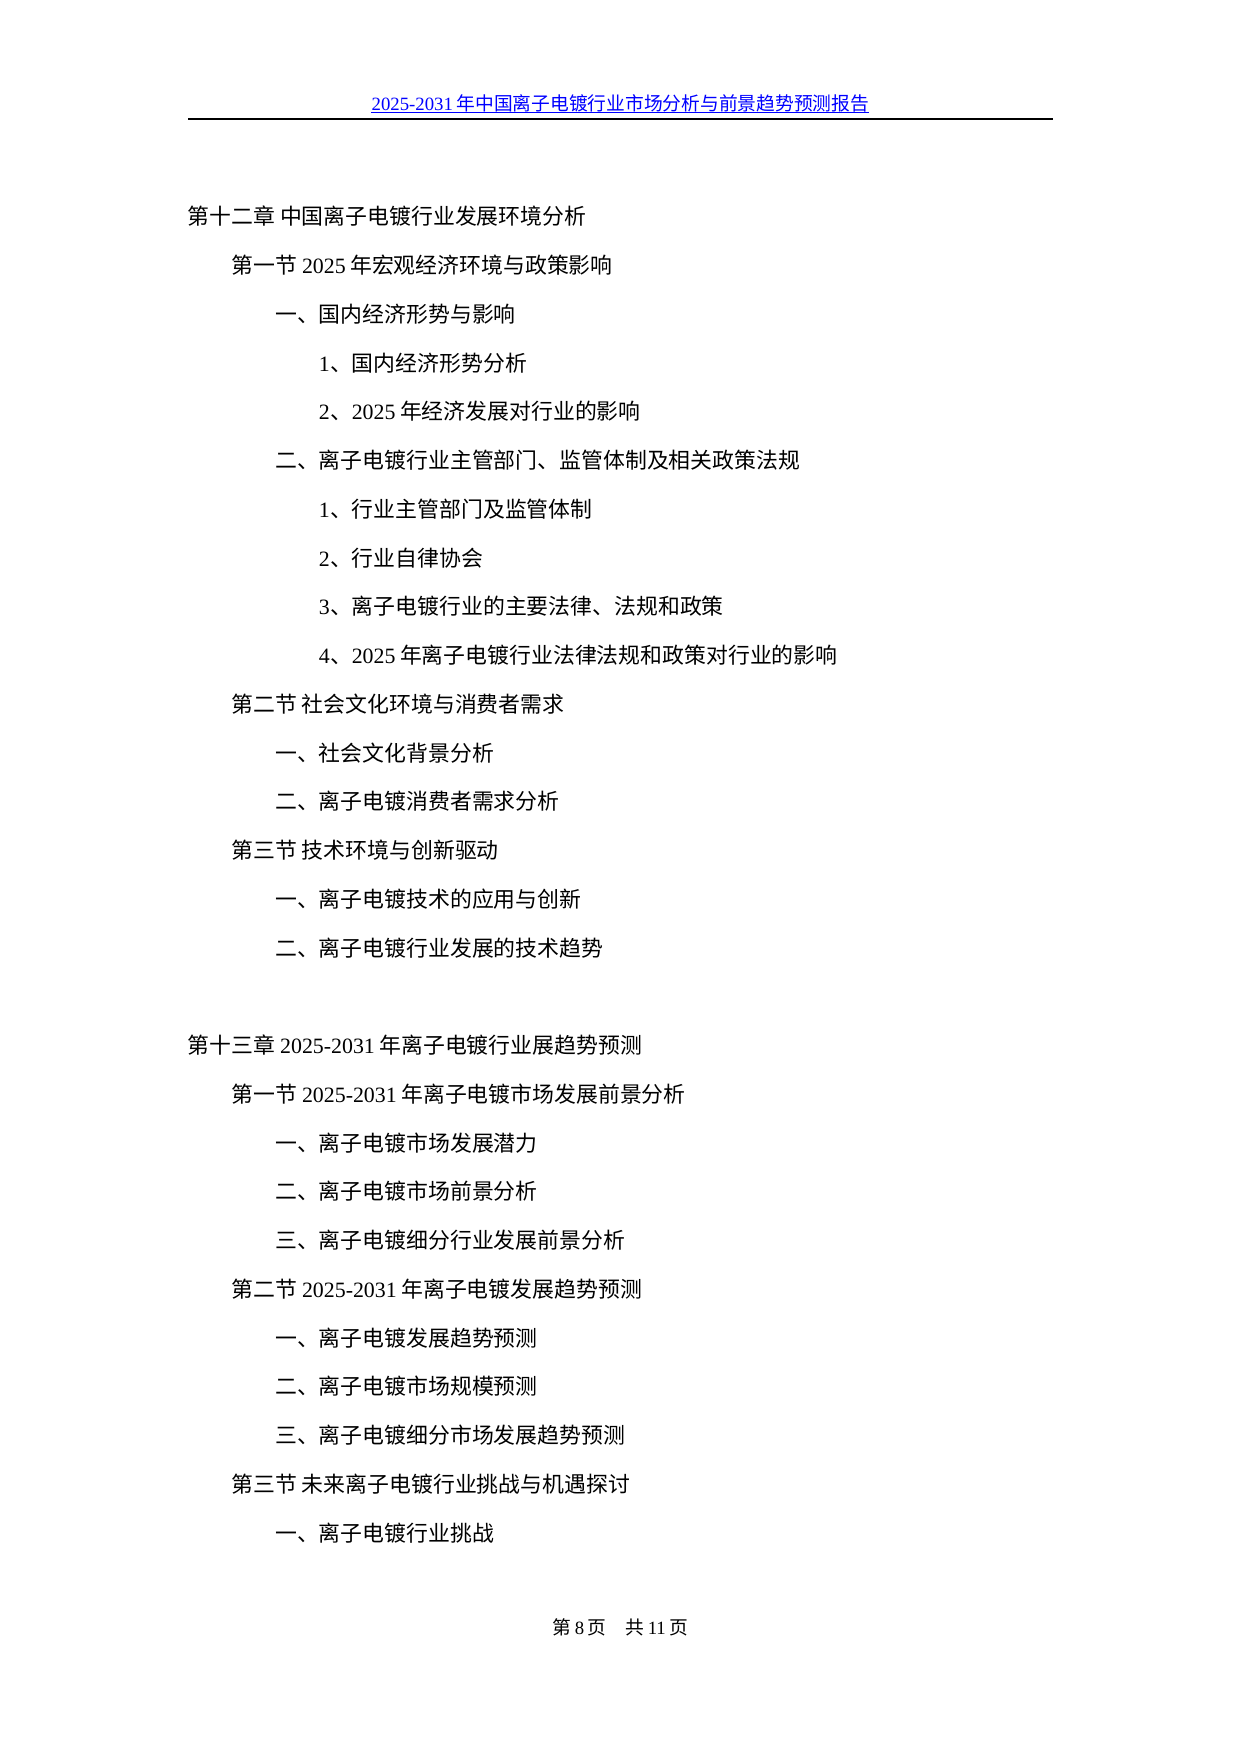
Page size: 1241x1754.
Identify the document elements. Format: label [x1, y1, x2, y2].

text [187, 150, 1053, 1548]
